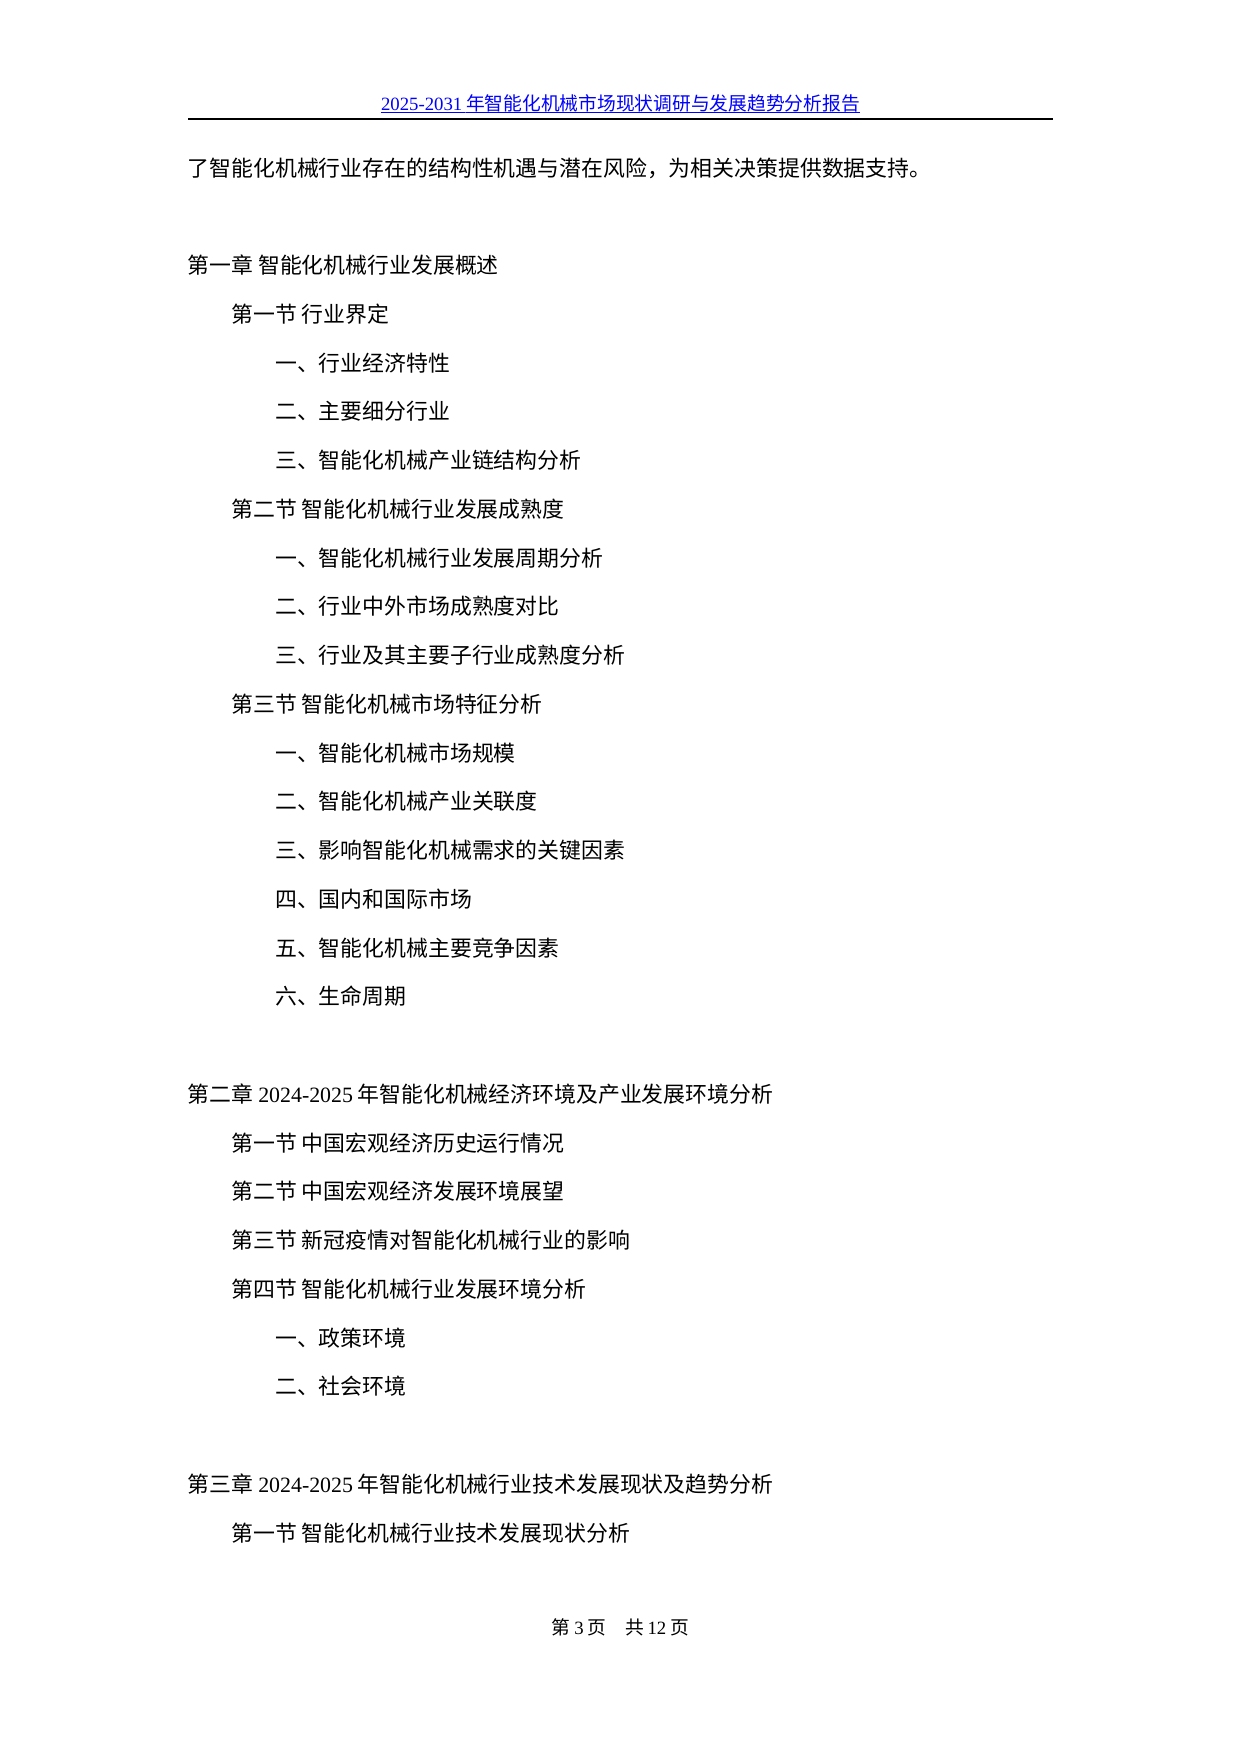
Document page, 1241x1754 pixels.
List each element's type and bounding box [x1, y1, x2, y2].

text [187, 150, 1053, 1548]
